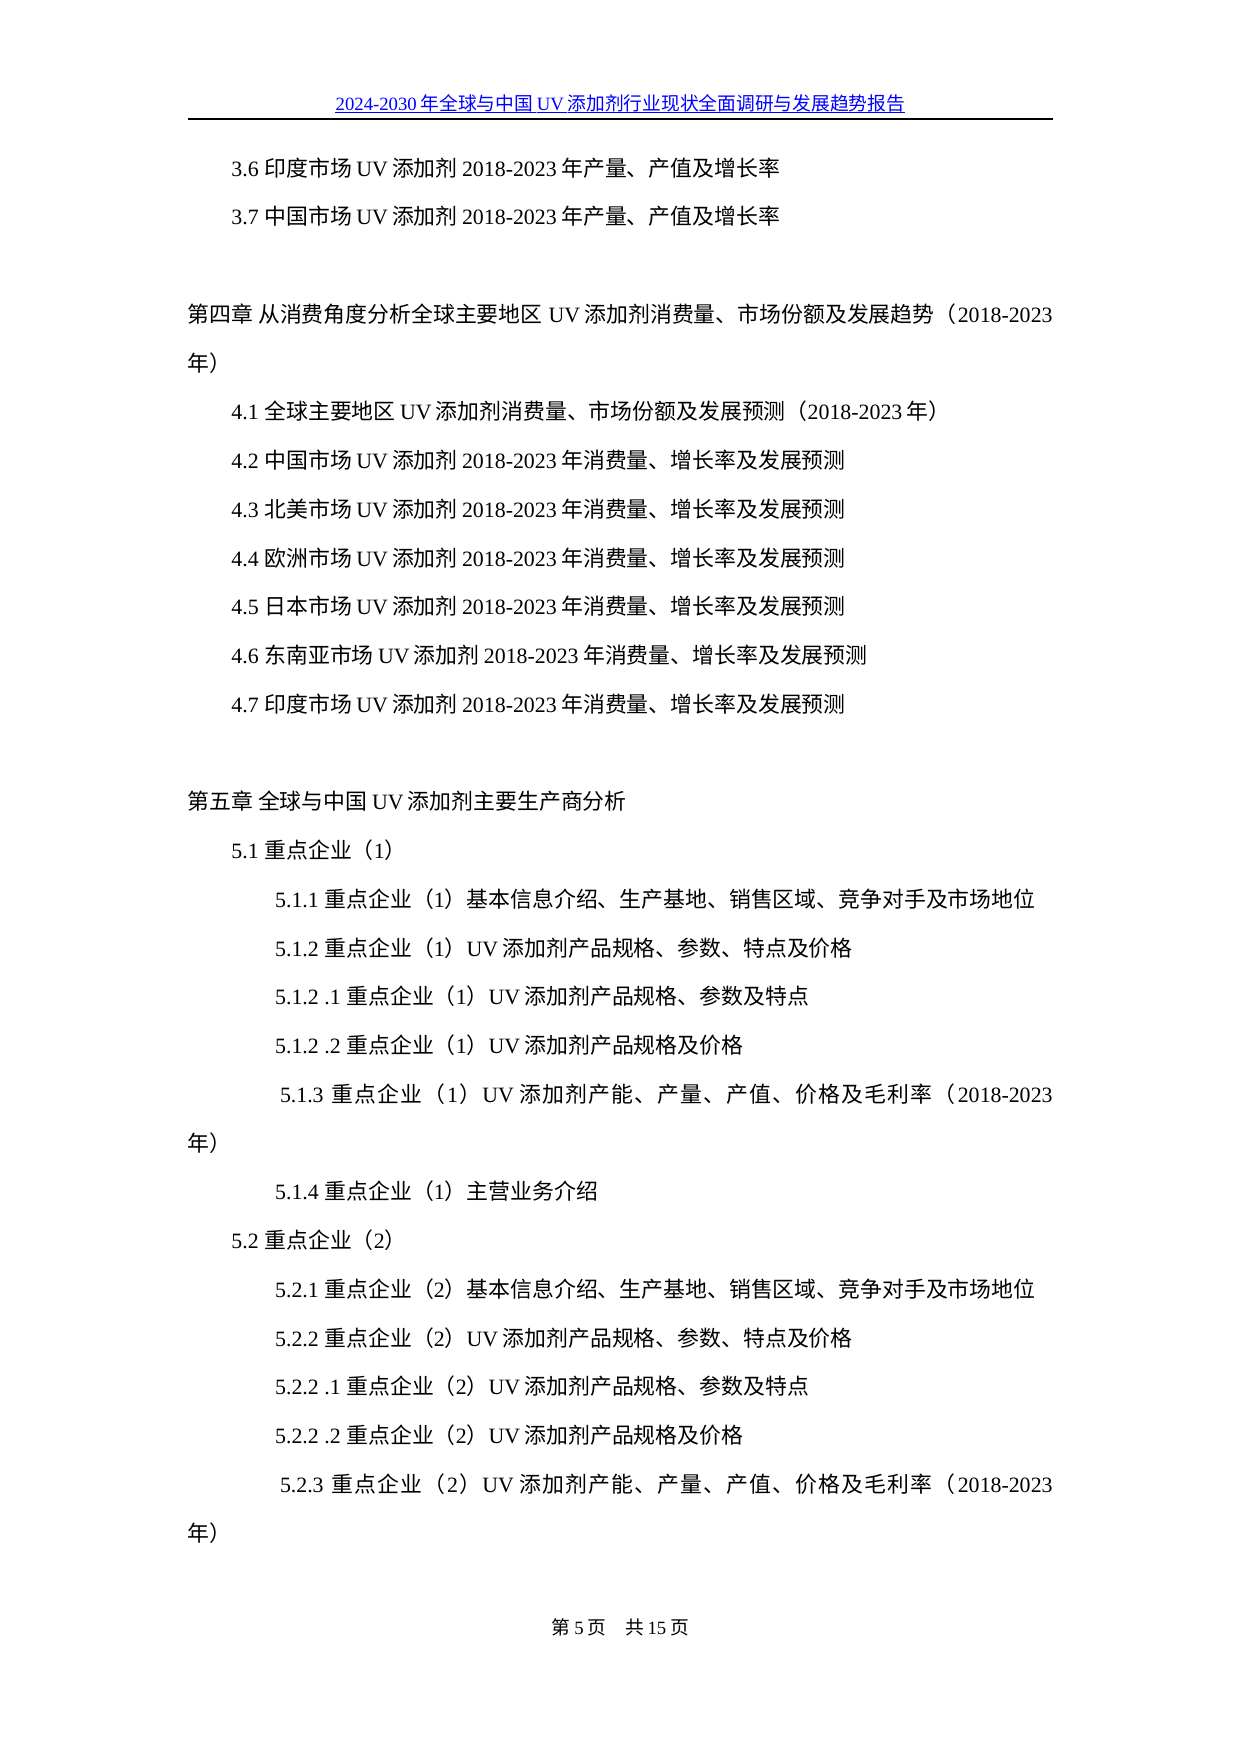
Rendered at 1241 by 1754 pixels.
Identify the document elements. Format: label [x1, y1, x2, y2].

text [187, 150, 1053, 1548]
